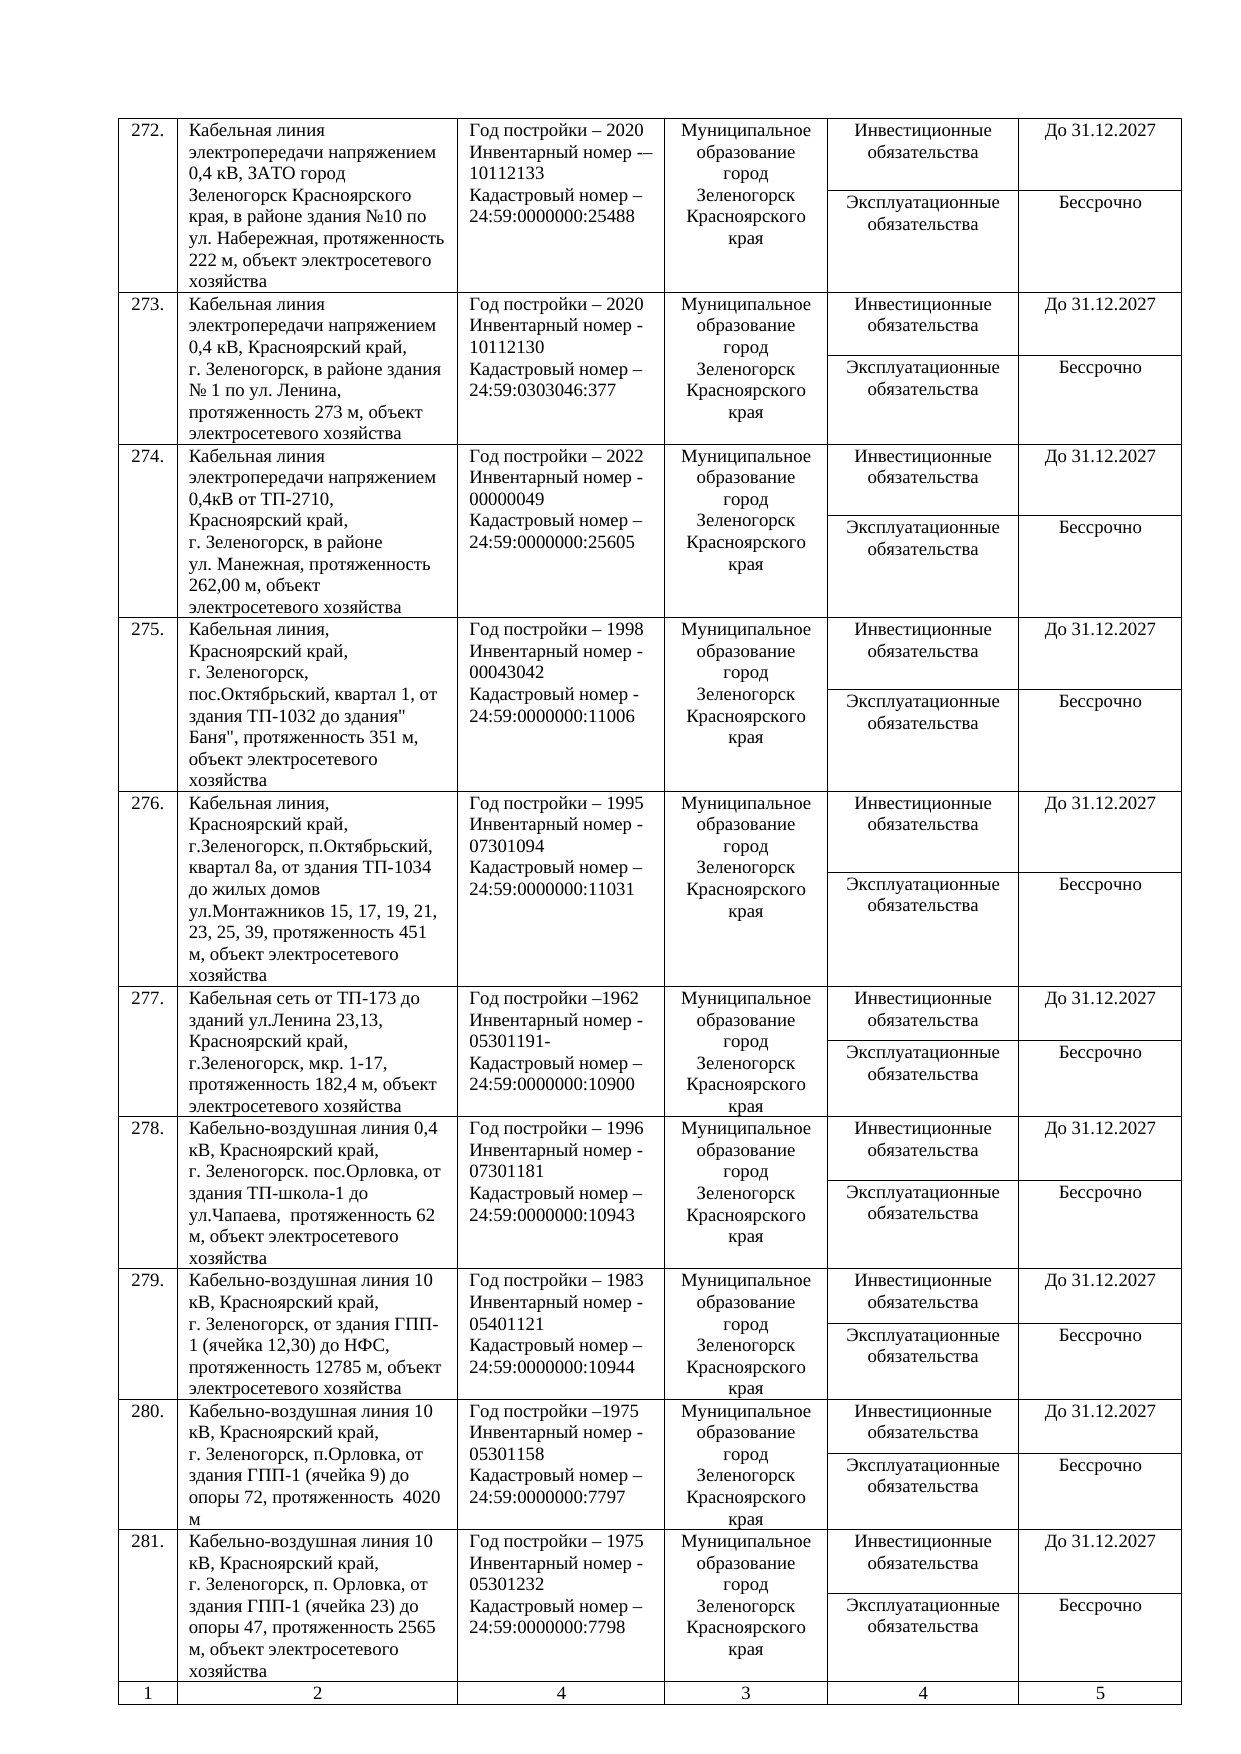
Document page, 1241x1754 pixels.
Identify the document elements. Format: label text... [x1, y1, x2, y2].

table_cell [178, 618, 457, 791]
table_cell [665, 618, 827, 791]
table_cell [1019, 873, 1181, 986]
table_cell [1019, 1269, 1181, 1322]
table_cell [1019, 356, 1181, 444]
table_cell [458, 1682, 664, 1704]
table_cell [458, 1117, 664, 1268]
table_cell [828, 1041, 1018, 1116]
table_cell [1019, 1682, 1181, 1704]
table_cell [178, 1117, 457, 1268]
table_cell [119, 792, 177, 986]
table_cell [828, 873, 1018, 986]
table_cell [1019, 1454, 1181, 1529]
table_cell 272. [119, 119, 177, 292]
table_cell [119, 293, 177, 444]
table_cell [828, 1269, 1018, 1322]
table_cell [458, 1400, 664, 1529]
table_cell Инвестиционные обязательства [828, 119, 1018, 190]
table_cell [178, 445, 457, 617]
table_cell Кабельная линия электропередачи напряжением 0,4 кВ, ЗАТО город Зеленогорск Красноярского края, в районе здания №10 по ул. Набережная, протяженность 222 м, объект электросетевого хозяйства [178, 119, 457, 292]
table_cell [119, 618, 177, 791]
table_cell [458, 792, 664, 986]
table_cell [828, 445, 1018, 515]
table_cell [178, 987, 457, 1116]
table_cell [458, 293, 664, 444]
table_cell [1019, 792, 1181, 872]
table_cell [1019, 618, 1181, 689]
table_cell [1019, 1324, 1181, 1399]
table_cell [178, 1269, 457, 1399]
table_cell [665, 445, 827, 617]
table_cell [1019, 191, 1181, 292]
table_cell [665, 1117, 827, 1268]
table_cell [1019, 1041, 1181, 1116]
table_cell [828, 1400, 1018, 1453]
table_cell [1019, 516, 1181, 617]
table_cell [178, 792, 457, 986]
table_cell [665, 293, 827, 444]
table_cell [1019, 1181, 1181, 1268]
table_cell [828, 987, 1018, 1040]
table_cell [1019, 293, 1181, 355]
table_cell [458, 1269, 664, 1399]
table_cell Год постройки – 2020 Инвентарный номер -– 10112133 Кадастровый номер – 24:59:0000000:25488 [458, 119, 664, 292]
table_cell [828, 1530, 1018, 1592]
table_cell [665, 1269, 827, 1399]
table_cell Эксплуатационные обязательства [828, 191, 1018, 292]
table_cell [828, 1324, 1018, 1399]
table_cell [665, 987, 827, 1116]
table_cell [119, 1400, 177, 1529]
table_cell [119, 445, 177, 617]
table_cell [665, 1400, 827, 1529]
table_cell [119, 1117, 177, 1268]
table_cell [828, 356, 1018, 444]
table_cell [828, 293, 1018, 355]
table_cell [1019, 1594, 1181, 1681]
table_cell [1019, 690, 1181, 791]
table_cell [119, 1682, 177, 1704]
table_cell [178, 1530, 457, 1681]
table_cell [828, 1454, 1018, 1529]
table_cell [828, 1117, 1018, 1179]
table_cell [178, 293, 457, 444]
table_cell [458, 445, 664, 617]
table_cell До 31.12.2027 [1019, 119, 1181, 190]
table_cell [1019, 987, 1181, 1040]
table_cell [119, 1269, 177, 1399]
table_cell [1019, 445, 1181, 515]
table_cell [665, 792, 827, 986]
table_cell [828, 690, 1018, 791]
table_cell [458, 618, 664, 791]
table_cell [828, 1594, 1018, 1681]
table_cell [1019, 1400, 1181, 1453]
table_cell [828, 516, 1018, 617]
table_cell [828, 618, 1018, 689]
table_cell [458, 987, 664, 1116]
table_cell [665, 119, 827, 292]
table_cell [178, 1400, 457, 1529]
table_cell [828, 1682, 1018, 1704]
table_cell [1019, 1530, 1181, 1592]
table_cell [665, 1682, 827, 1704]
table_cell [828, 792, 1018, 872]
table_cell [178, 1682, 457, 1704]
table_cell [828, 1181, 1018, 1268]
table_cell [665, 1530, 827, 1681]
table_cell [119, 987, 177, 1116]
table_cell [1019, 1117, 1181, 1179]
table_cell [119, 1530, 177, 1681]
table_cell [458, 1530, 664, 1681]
